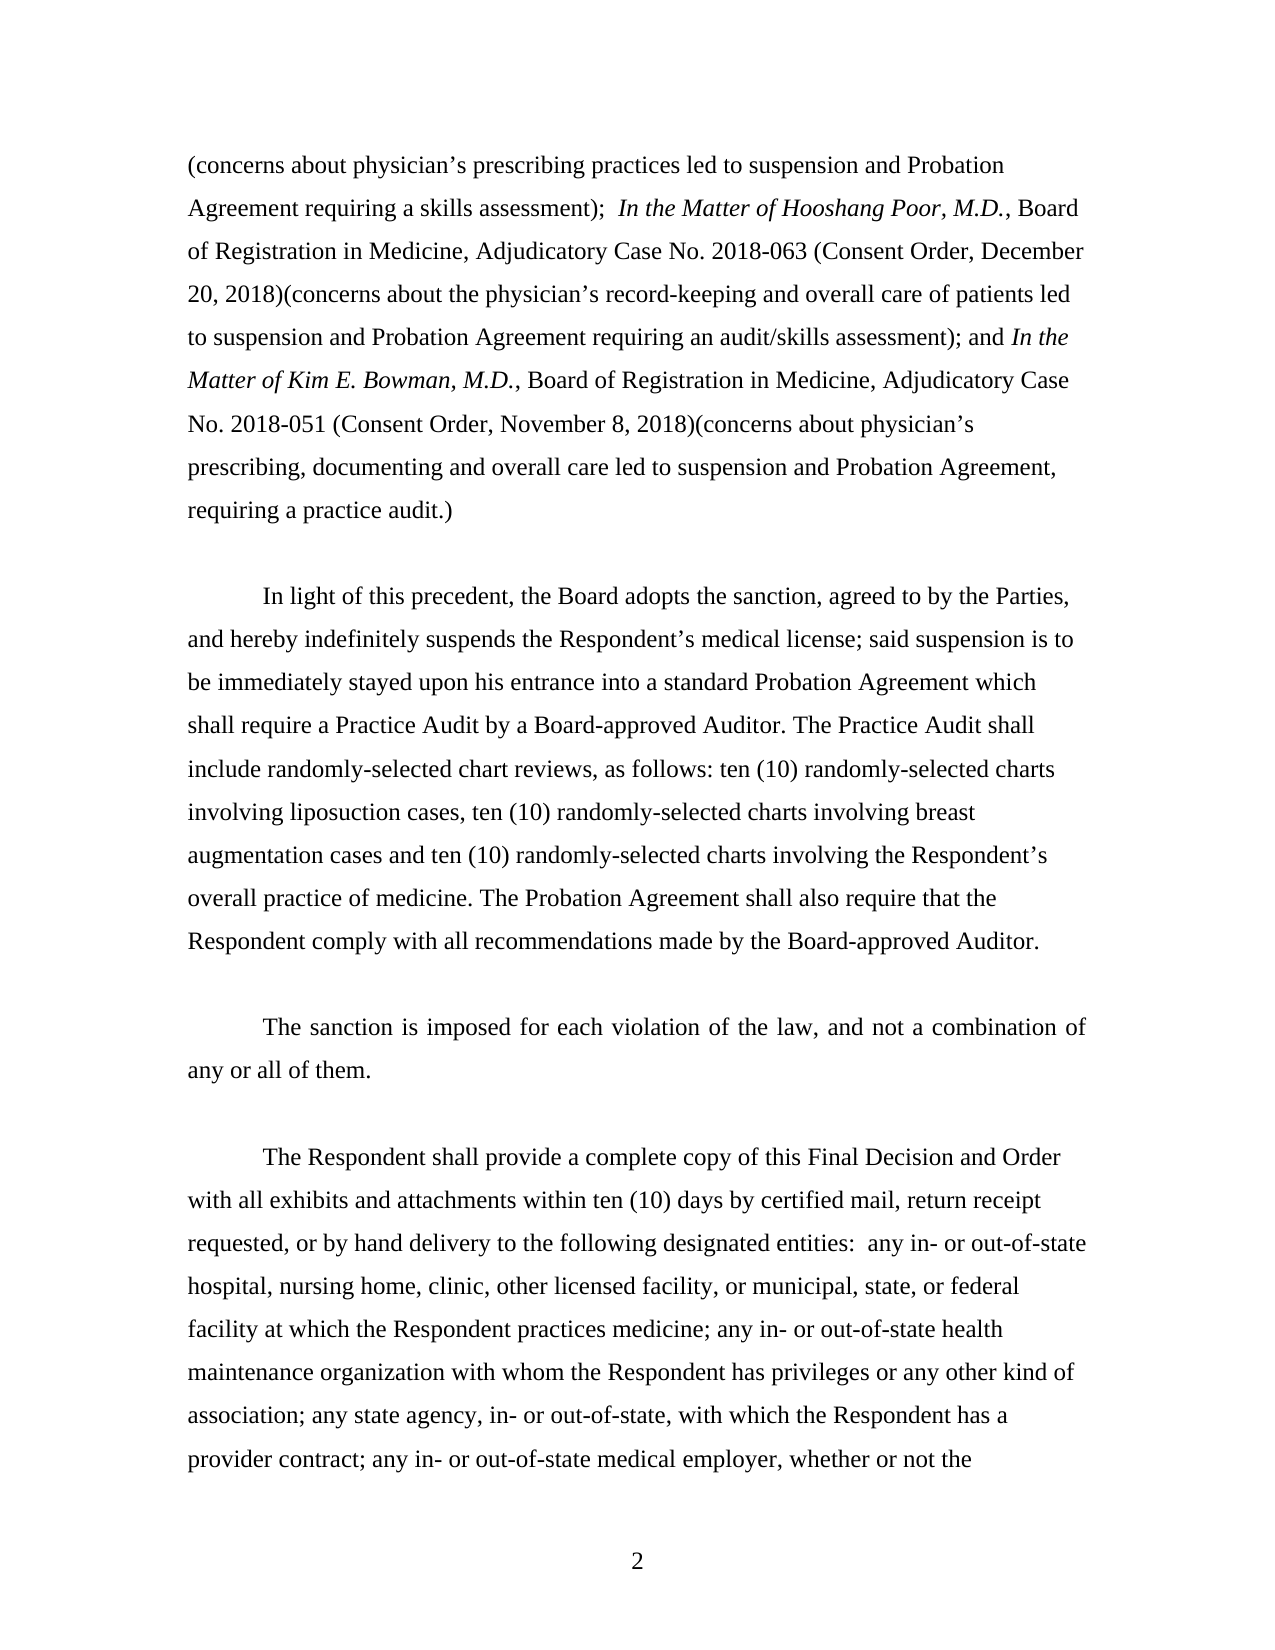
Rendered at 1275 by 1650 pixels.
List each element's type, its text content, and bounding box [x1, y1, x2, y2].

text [187, 1142, 1087, 1472]
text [187, 150, 1087, 524]
text In light of this precedent, the Board adopts the sanction, agreed to by the Parties, and hereby indefinitely suspends the Respondent’s medical license; said suspension is to be immediately stayed upon his entrance into a standard Probation Agreement which shall require a Practice Audit by a Board-approved Auditor. The Practice Audit shall include randomly-selected chart reviews, as follows: ten (10) randomly-selected charts involving liposuction cases, ten (10) randomly-selected charts involving breast augmentation cases and ten (10) randomly-selected charts involving the Respondent’s overall practice of medicine. The Probation Agreement shall also require that the Respondent comply with all recommendations made by the Board-approved Auditor. [187, 581, 1087, 955]
text The sanction is imposed for each violation of the law, and not a combination of any or all of them. [187, 1012, 1087, 1084]
